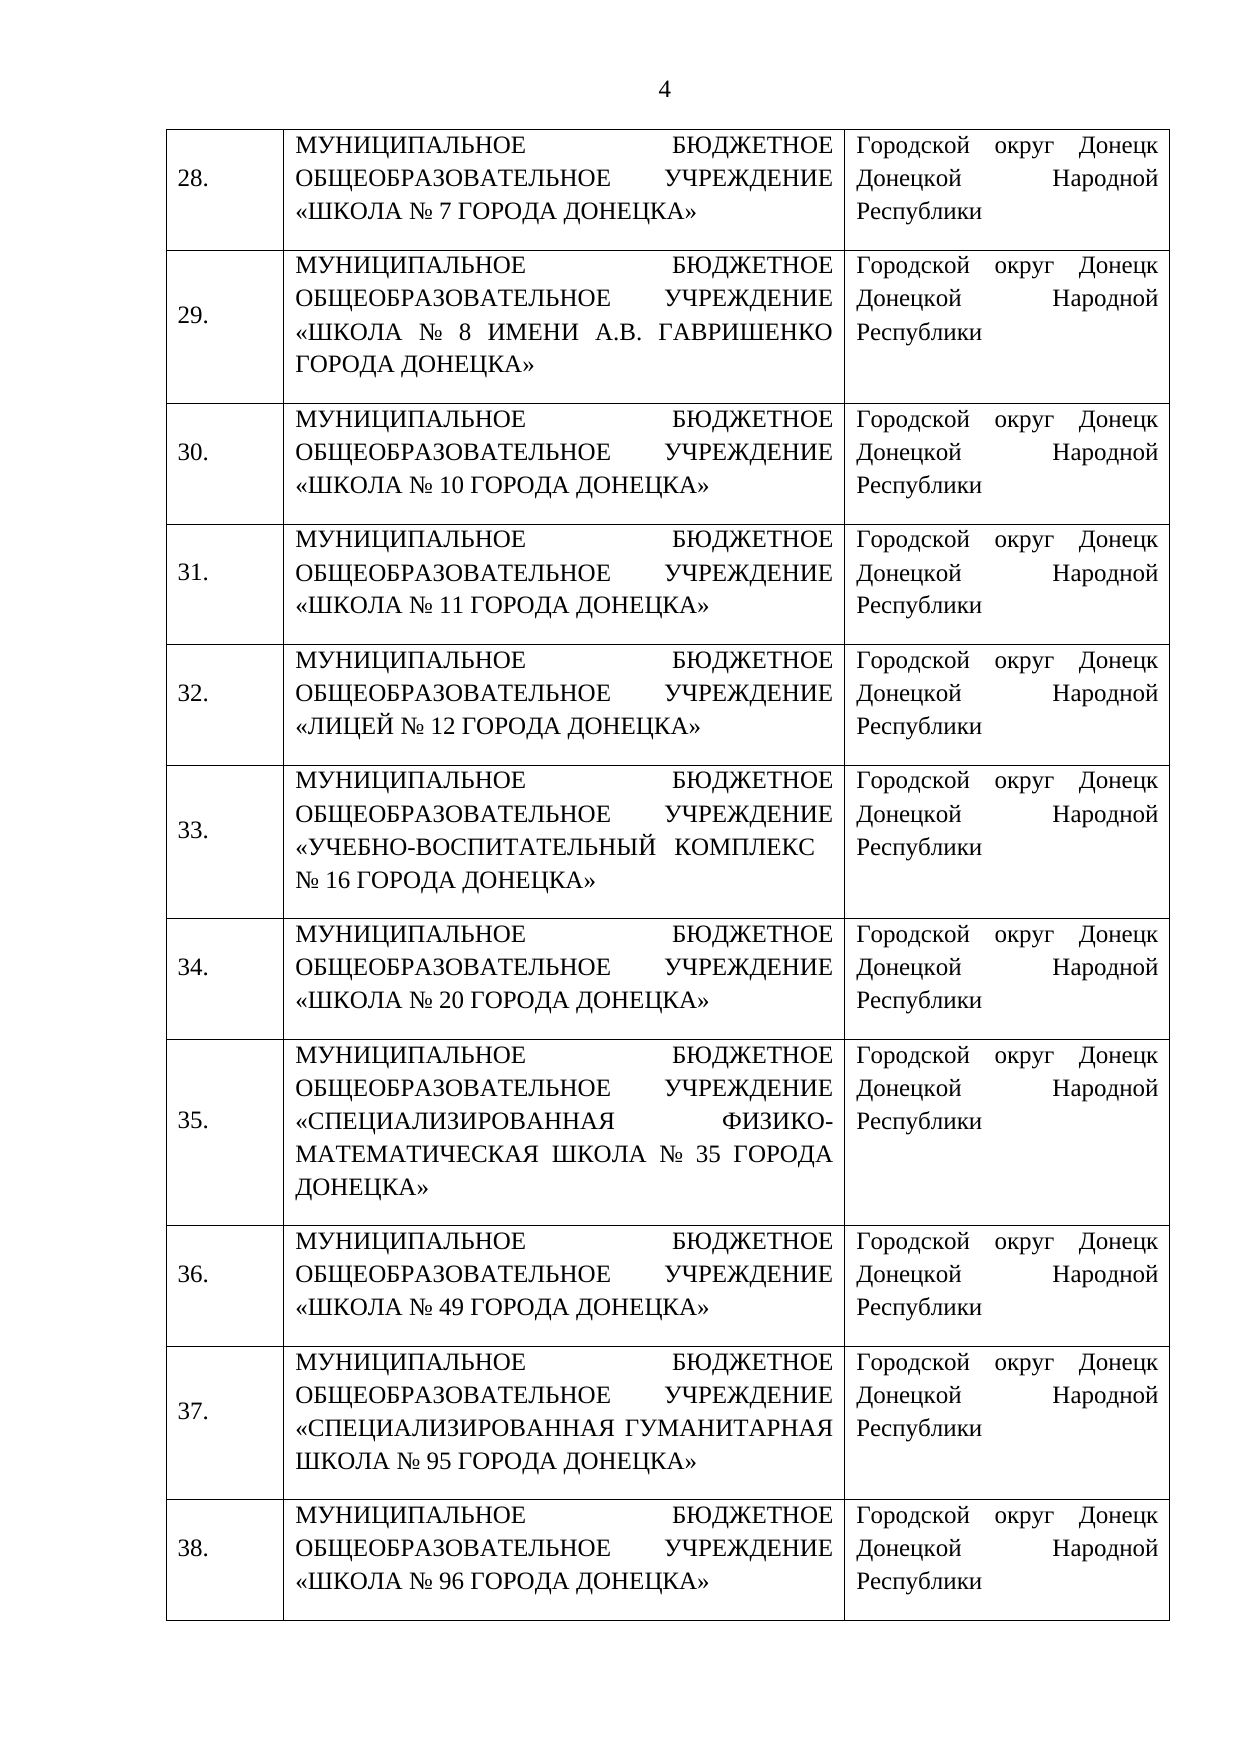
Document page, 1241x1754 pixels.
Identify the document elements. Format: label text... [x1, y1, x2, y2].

table_cell Городской округ Донецк Донецкой Народной Республики [845, 919, 1169, 1039]
table_cell МУНИЦИПАЛЬНОЕ БЮДЖЕТНОЕ ОБЩЕОБРАЗОВАТЕЛЬНОЕ УЧРЕЖДЕНИЕ «ЛИЦЕЙ № 12 ГОРОДА ДОНЕЦКА» [284, 645, 844, 764]
table_cell МУНИЦИПАЛЬНОЕ БЮДЖЕТНОЕ ОБЩЕОБРАЗОВАТЕЛЬНОЕ УЧРЕЖДЕНИЕ «ШКОЛА № 20 ГОРОДА ДОНЕЦКА» [284, 919, 844, 1039]
table_cell Городской округ Донецк Донецкой Народной Республики [845, 1040, 1169, 1225]
table_cell [167, 130, 283, 249]
table_cell [167, 525, 283, 644]
table_cell Городской округ Донецк Донецкой Народной Республики [845, 645, 1169, 764]
table_cell МУНИЦИПАЛЬНОЕ БЮДЖЕТНОЕ ОБЩЕОБРАЗОВАТЕЛЬНОЕ УЧРЕЖДЕНИЕ «ШКОЛА № 7 ГОРОДА ДОНЕЦКА» [284, 130, 844, 249]
table_cell [167, 1500, 283, 1620]
table_cell МУНИЦИПАЛЬНОЕ БЮДЖЕТНОЕ ОБЩЕОБРАЗОВАТЕЛЬНОЕ УЧРЕЖДЕНИЕ «ШКОЛА № 11 ГОРОДА ДОНЕЦКА» [284, 525, 844, 644]
table_cell МУНИЦИПАЛЬНОЕ БЮДЖЕТНОЕ ОБЩЕОБРАЗОВАТЕЛЬНОЕ УЧРЕЖДЕНИЕ «СПЕЦИАЛИЗИРОВАННАЯ ГУМАНИТАРНАЯ ШКОЛА № 95 ГОРОДА ДОНЕЦКА» [284, 1347, 844, 1499]
table_cell МУНИЦИПАЛЬНОЕ БЮДЖЕТНОЕ ОБЩЕОБРАЗОВАТЕЛЬНОЕ УЧРЕЖДЕНИЕ «УЧЕБНО-ВОСПИТАТЕЛЬНЫЙ КОМПЛЕКС № 16 ГОРОДА ДОНЕЦКА» [284, 766, 844, 918]
table_cell Городской округ Донецк Донецкой Народной Республики [845, 1226, 1169, 1346]
table_cell МУНИЦИПАЛЬНОЕ БЮДЖЕТНОЕ ОБЩЕОБРАЗОВАТЕЛЬНОЕ УЧРЕЖДЕНИЕ «ШКОЛА № 8 ИМЕНИ А.В. ГАВРИШЕНКО ГОРОДА ДОНЕЦКА» [284, 251, 844, 403]
table_cell [167, 1040, 283, 1225]
table_cell [167, 404, 283, 523]
table_cell [167, 251, 283, 403]
table_cell [167, 1226, 283, 1346]
table_cell МУНИЦИПАЛЬНОЕ БЮДЖЕТНОЕ ОБЩЕОБРАЗОВАТЕЛЬНОЕ УЧРЕЖДЕНИЕ «СПЕЦИАЛИЗИРОВАННАЯ ФИЗИКО-МАТЕМАТИЧЕСКАЯ ШКОЛА № 35 ГОРОДА ДОНЕЦКА» [284, 1040, 844, 1225]
table_cell [167, 645, 283, 764]
table_cell [167, 1347, 283, 1499]
table_cell Городской округ Донецк Донецкой Народной Республики [845, 525, 1169, 644]
table_cell МУНИЦИПАЛЬНОЕ БЮДЖЕТНОЕ ОБЩЕОБРАЗОВАТЕЛЬНОЕ УЧРЕЖДЕНИЕ «ШКОЛА № 10 ГОРОДА ДОНЕЦКА» [284, 404, 844, 523]
table_cell МУНИЦИПАЛЬНОЕ БЮДЖЕТНОЕ ОБЩЕОБРАЗОВАТЕЛЬНОЕ УЧРЕЖДЕНИЕ «ШКОЛА № 96 ГОРОДА ДОНЕЦКА» [284, 1500, 844, 1620]
table_cell МУНИЦИПАЛЬНОЕ БЮДЖЕТНОЕ ОБЩЕОБРАЗОВАТЕЛЬНОЕ УЧРЕЖДЕНИЕ «ШКОЛА № 49 ГОРОДА ДОНЕЦКА» [284, 1226, 844, 1346]
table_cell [845, 1500, 1169, 1620]
table_cell Городской округ Донецк Донецкой Народной Республики [845, 404, 1169, 523]
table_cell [845, 1347, 1169, 1499]
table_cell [845, 130, 1169, 249]
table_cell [845, 251, 1169, 403]
table_cell [167, 766, 283, 918]
table_cell Городской округ Донецк Донецкой Народной Республики [845, 766, 1169, 918]
table_cell [167, 919, 283, 1039]
